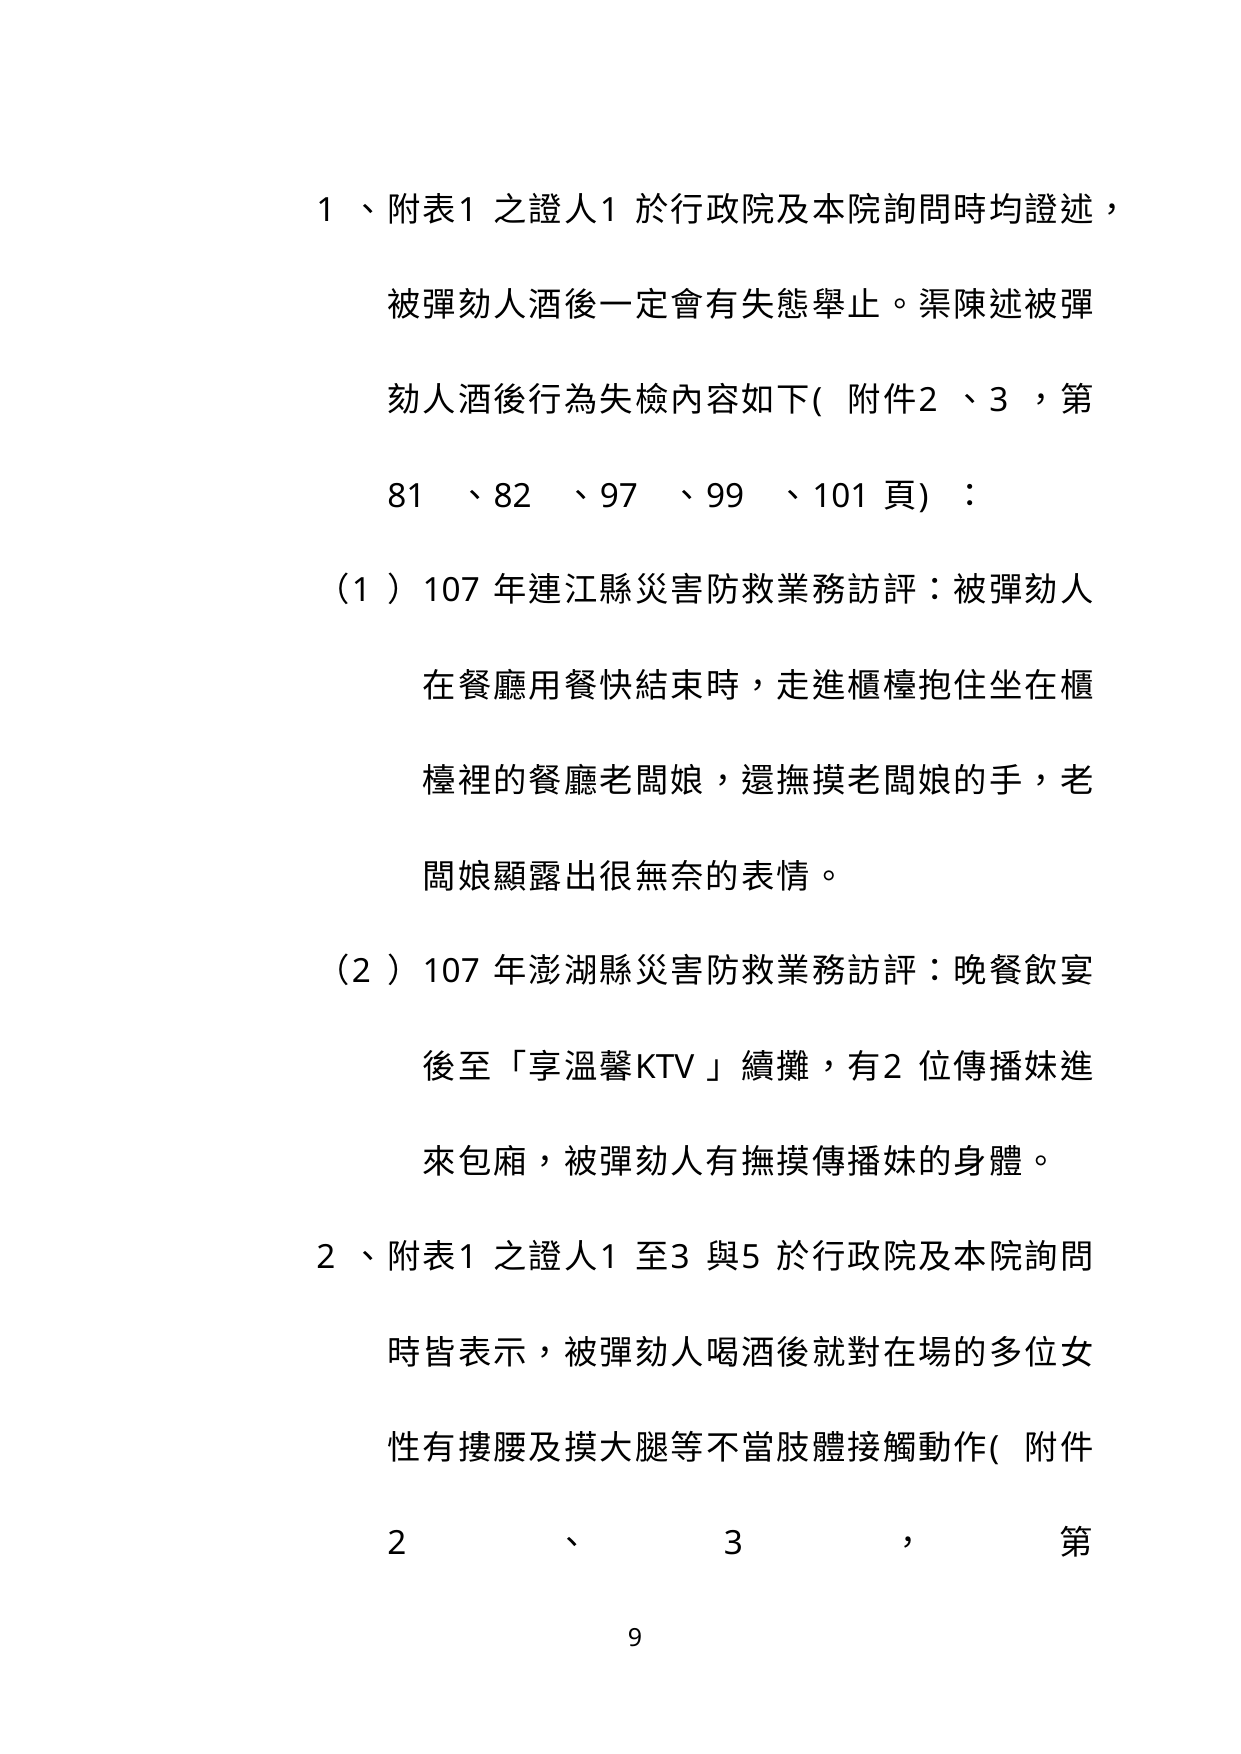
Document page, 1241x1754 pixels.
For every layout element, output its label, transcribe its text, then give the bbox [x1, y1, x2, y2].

subtitle 附表1之證人1於行政院及本院詢問時均證述，被彈劾人酒後一定會有失態舉止。渠陳述被彈劾人酒後行為失檢內容如下(附件2、3，第81、82、97、99、101頁)： [298, 159, 1095, 540]
subtitle 107年澎湖縣災害防救業務訪評：晚餐飲宴後至「享溫馨KTV」續攤，有2位傳播妹進來包廂，被彈劾人有撫摸傳播妹的身體。 [298, 921, 1095, 1207]
subtitle 107年連江縣災害防救業務訪評：被彈劾人在餐廳用餐快結束時，走進櫃檯抱住坐在櫃檯裡的餐廳老闆娘，還撫摸老闆娘的手，老闆娘顯露出很無奈的表情。 [298, 540, 1095, 921]
